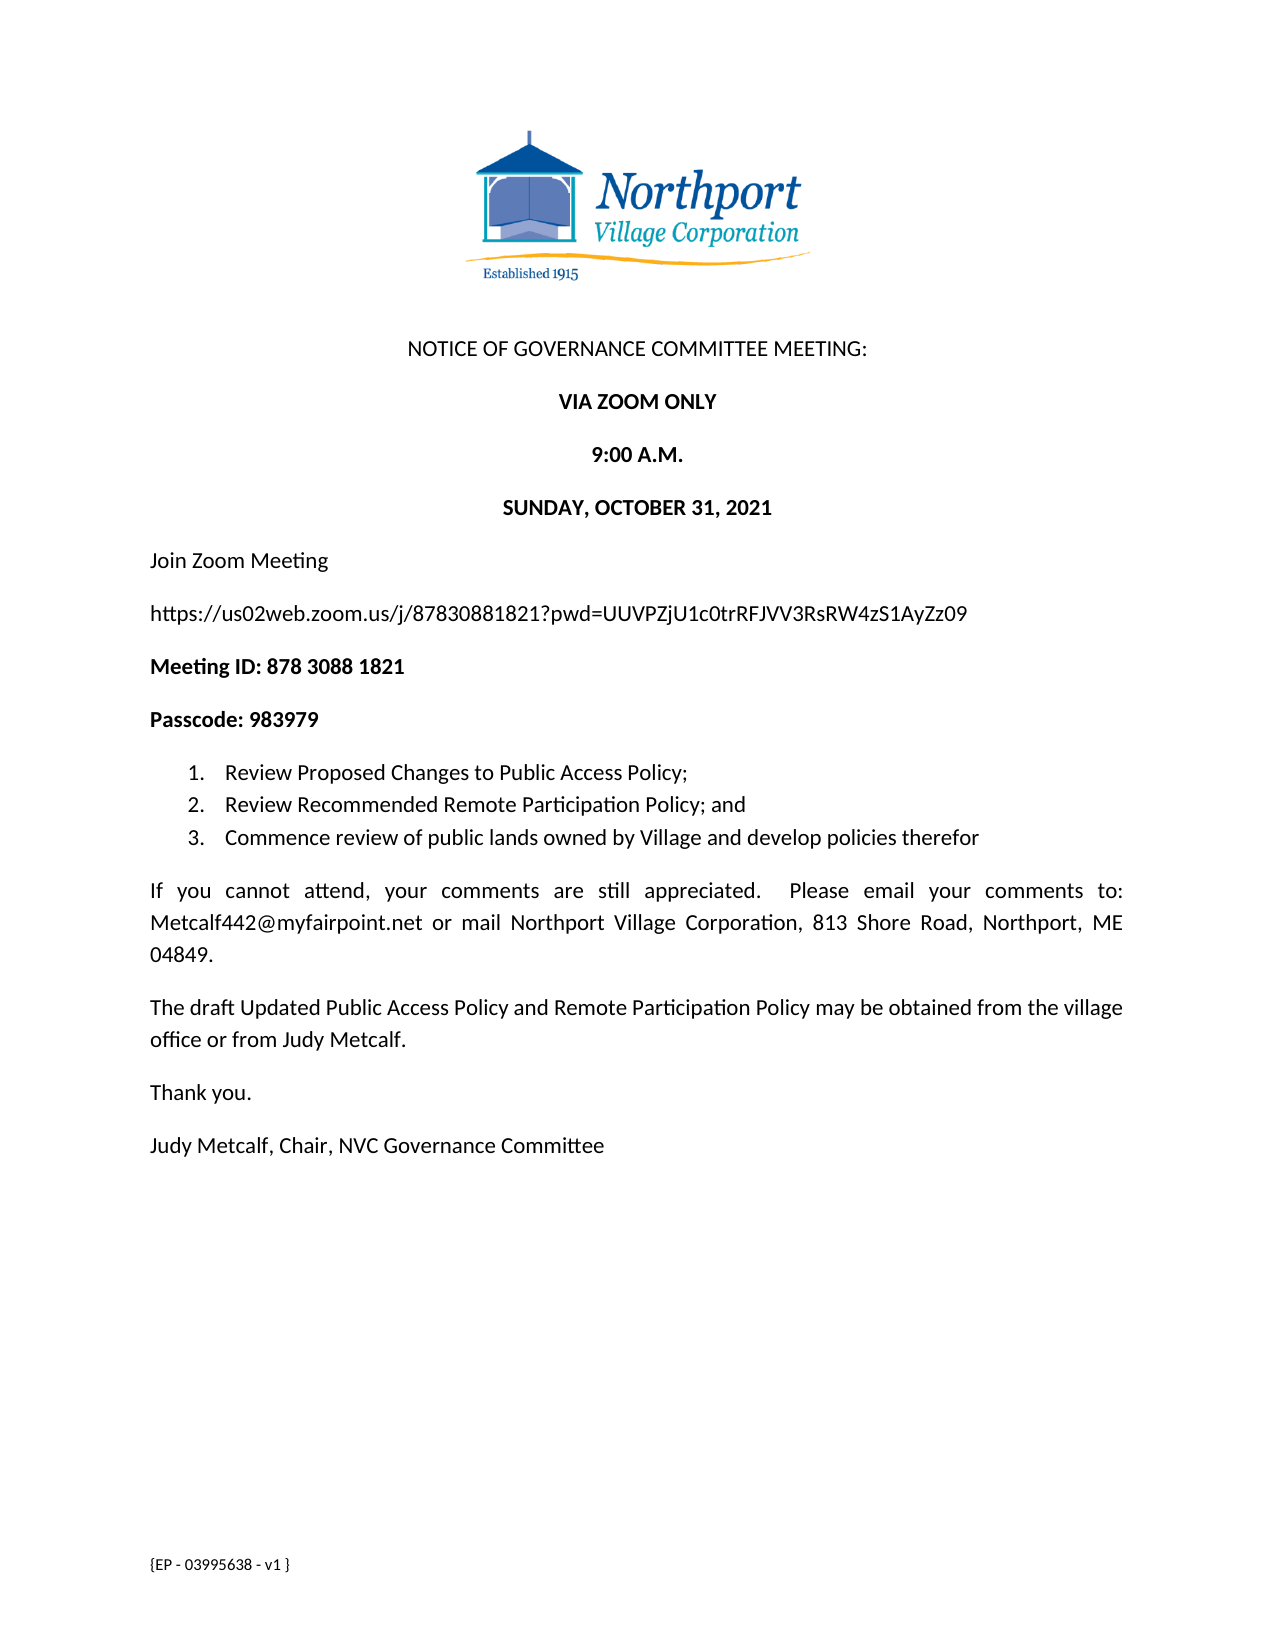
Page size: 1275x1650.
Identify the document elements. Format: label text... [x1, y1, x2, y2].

picture [431, 103, 844, 310]
text VIA ZOOM ONLY [150, 387, 1125, 415]
text SUNDAY, OCTOBER 31, 2021 [150, 493, 1125, 521]
text Join Zoom Meeting [150, 546, 1125, 574]
text Passcode: 983979 [150, 705, 1125, 733]
text Meeting ID: 878 3088 1821 [150, 652, 1125, 680]
text Thank you. [150, 1078, 1125, 1106]
text NOTICE OF GOVERNANCE COMMITTEE MEETING: [150, 334, 1125, 362]
list Review Proposed Changes to Public Access Policy; [187, 758, 1125, 786]
list Review Recommended Remote Participation Policy; and [187, 791, 1125, 819]
text If you cannot attend, your comments are still appreciated. Please email your comments to: Metcalf442@myfairpoint.net or mail Northport Village Corporation, 813 Shore Road, Northport, ME 04849. [150, 876, 1125, 968]
list Commence review of public lands owned by Village and develop policies therefor [187, 823, 1125, 851]
text 9:00 A.M. [150, 440, 1125, 468]
text Judy Metcalf, Chair, NVC Governance Committee [150, 1131, 1125, 1159]
text The draft Updated Public Access Policy and Remote Participation Policy may be obtained from the village office or from Judy Metcalf. [150, 993, 1125, 1053]
text https://us02web.zoom.us/j/87830881821?pwd=UUVPZjU1c0trRFJVV3RsRW4zS1AyZz09 [150, 599, 1125, 627]
